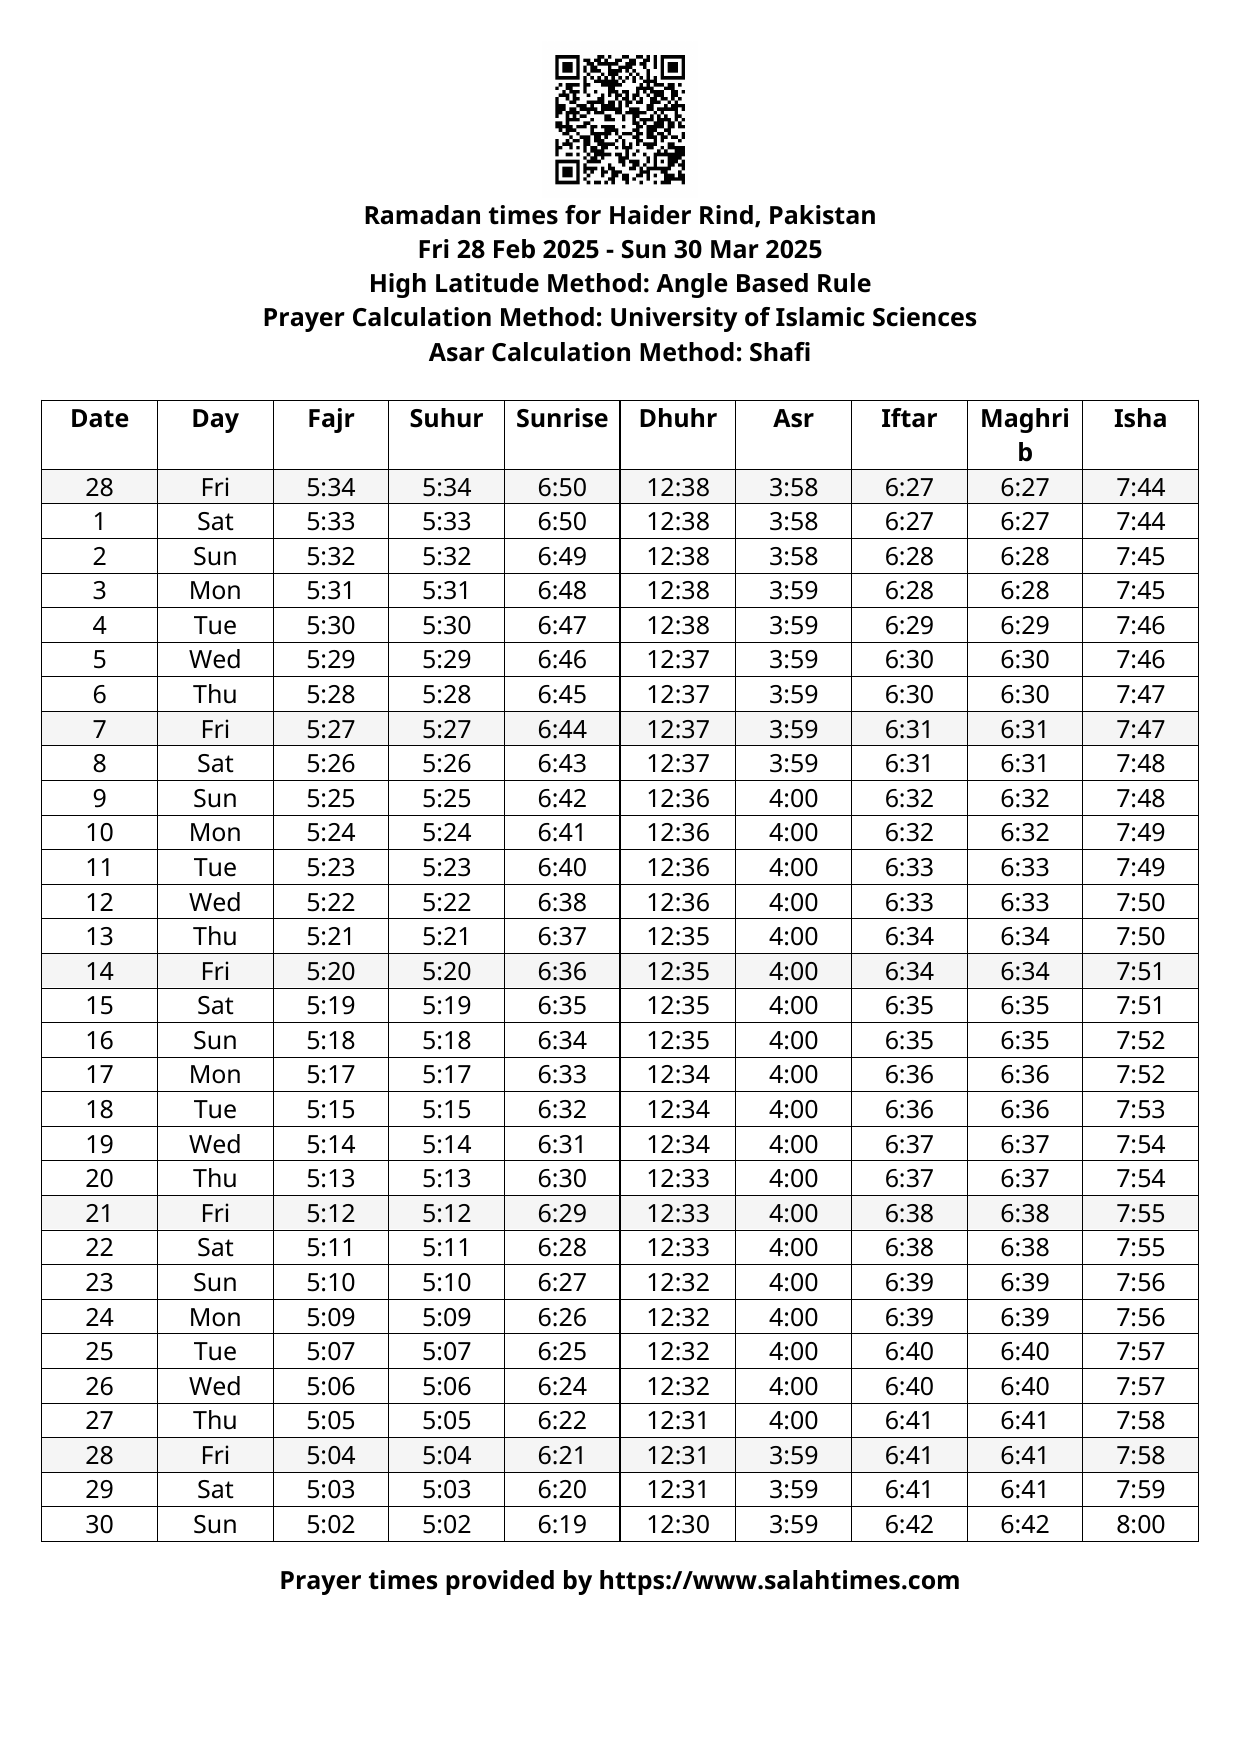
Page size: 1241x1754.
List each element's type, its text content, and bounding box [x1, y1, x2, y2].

table_cell 4:00 [736, 816, 851, 849]
table_cell 5:28 [274, 677, 388, 711]
table_cell Mon [158, 574, 273, 607]
table_cell 12:35 [621, 1023, 735, 1057]
table_cell 6:38 [968, 1231, 1082, 1264]
table_cell 18 [42, 1092, 157, 1126]
table_cell Thu [158, 677, 273, 711]
table_cell 6:32 [968, 781, 1082, 814]
table_cell 5:04 [389, 1438, 504, 1472]
table_cell 5:33 [274, 504, 388, 538]
table_cell 23 [42, 1265, 157, 1299]
table_cell 7:54 [1083, 1161, 1198, 1195]
table_cell 5:02 [274, 1507, 388, 1541]
table_cell 12:37 [621, 746, 735, 780]
table_cell 7:51 [1083, 954, 1198, 987]
table_cell 5:26 [274, 746, 388, 780]
table_cell 4:00 [736, 1023, 851, 1057]
table_cell 12:33 [621, 1231, 735, 1264]
table_cell 6:36 [852, 1058, 967, 1091]
table_cell 15 [42, 989, 157, 1022]
table_cell 12:36 [621, 850, 735, 884]
table_cell 6:33 [852, 850, 967, 884]
table_cell 12:38 [621, 539, 735, 572]
table_cell 12:38 [621, 470, 735, 503]
table_cell Sat [158, 746, 273, 780]
table_cell 5:25 [274, 781, 388, 814]
table_cell 6:39 [852, 1265, 967, 1299]
table_cell 5:34 [274, 470, 388, 503]
table_cell 4:00 [736, 1196, 851, 1229]
table_header Suhur [389, 401, 504, 469]
table_cell 4:00 [736, 1300, 851, 1333]
table_cell 6:27 [852, 470, 967, 503]
table_cell 5:15 [389, 1092, 504, 1126]
table_cell 6:38 [852, 1196, 967, 1229]
table_cell 7:59 [1083, 1473, 1198, 1506]
table_cell 6:34 [505, 1023, 619, 1057]
table_cell 22 [42, 1231, 157, 1264]
table_cell 6:39 [968, 1300, 1082, 1333]
table_cell 6:36 [968, 1058, 1082, 1091]
table_cell Fri [158, 712, 273, 745]
table_cell 5:23 [274, 850, 388, 884]
table_cell 24 [42, 1300, 157, 1333]
table_cell 12:36 [621, 781, 735, 814]
table_cell Fri [158, 954, 273, 987]
table_cell 5:03 [389, 1473, 504, 1506]
table_cell 6:30 [968, 643, 1082, 676]
table_cell 6:38 [505, 885, 619, 918]
table_cell 5:09 [274, 1300, 388, 1333]
table_cell 6:21 [505, 1438, 619, 1472]
table_cell 6:40 [505, 850, 619, 884]
table_cell 6:39 [968, 1265, 1082, 1299]
table_cell 5:12 [389, 1196, 504, 1229]
table_cell 6:46 [505, 643, 619, 676]
table_cell 7:57 [1083, 1369, 1198, 1402]
table_cell 6:28 [968, 539, 1082, 572]
table_cell 6:31 [968, 712, 1082, 745]
table_cell 5:24 [274, 816, 388, 849]
table_cell 6:41 [505, 816, 619, 849]
table_cell Sun [158, 1023, 273, 1057]
table_cell 12:32 [621, 1369, 735, 1402]
table_cell 6:28 [852, 574, 967, 607]
table_cell 6:35 [968, 989, 1082, 1022]
table_cell 6:31 [852, 746, 967, 780]
table_cell 5:15 [274, 1092, 388, 1126]
table_cell 4:00 [736, 850, 851, 884]
table_cell 6:36 [505, 954, 619, 987]
table_cell 12:38 [621, 608, 735, 642]
table_cell 12:37 [621, 677, 735, 711]
table_cell 7:52 [1083, 1058, 1198, 1091]
table_cell 7:45 [1083, 574, 1198, 607]
table_cell 5:05 [274, 1404, 388, 1437]
table_cell 5:28 [389, 677, 504, 711]
table_cell 4:00 [736, 1265, 851, 1299]
table_cell 5:19 [389, 989, 504, 1022]
table_cell 12:32 [621, 1300, 735, 1333]
table_cell Fri [158, 470, 273, 503]
table_cell 3:59 [736, 1507, 851, 1541]
table_cell 7:56 [1083, 1265, 1198, 1299]
table_cell 30 [42, 1507, 157, 1541]
table_cell 5:19 [274, 989, 388, 1022]
table_cell 5:32 [389, 539, 504, 572]
table_cell 6:42 [852, 1507, 967, 1541]
table_cell 25 [42, 1334, 157, 1368]
table_cell 3:59 [736, 712, 851, 745]
table_cell 3:58 [736, 504, 851, 538]
table_cell Mon [158, 816, 273, 849]
table_cell Fri [158, 1438, 273, 1472]
table_cell 7:51 [1083, 989, 1198, 1022]
table_cell 6:31 [968, 746, 1082, 780]
table_cell 5:20 [389, 954, 504, 987]
table_cell 5:22 [389, 885, 504, 918]
table_cell 12:36 [621, 816, 735, 849]
table_cell 12:36 [621, 885, 735, 918]
table_cell 6:41 [968, 1404, 1082, 1437]
table_cell 5:26 [389, 746, 504, 780]
table_cell 6:42 [968, 1507, 1082, 1541]
table_cell 7:44 [1083, 504, 1198, 538]
table_cell 12:31 [621, 1438, 735, 1472]
table_cell 12:35 [621, 919, 735, 953]
table_cell 6:30 [852, 677, 967, 711]
table_cell 6:32 [968, 816, 1082, 849]
table_cell 5:31 [389, 574, 504, 607]
text High Latitude Method: Angle Based Rule [42, 266, 1198, 300]
table_cell 4:00 [736, 781, 851, 814]
table_cell 5:03 [274, 1473, 388, 1506]
table_cell 4:00 [736, 1092, 851, 1126]
table_cell 6:35 [852, 1023, 967, 1057]
table_cell 5:24 [389, 816, 504, 849]
table_cell 4:00 [736, 1369, 851, 1402]
table_cell 6:41 [852, 1404, 967, 1437]
table_cell 12:37 [621, 712, 735, 745]
table_cell 5:07 [389, 1334, 504, 1368]
table_cell 14 [42, 954, 157, 987]
table_cell 6:33 [968, 850, 1082, 884]
table_cell Sun [158, 781, 273, 814]
table_cell 6:29 [968, 608, 1082, 642]
table_cell Wed [158, 643, 273, 676]
table_cell 21 [42, 1196, 157, 1229]
table_cell 5:27 [274, 712, 388, 745]
table_cell 7:50 [1083, 885, 1198, 918]
table_cell Thu [158, 919, 273, 953]
text Asar Calculation Method: Shafi [42, 334, 1198, 368]
table_cell Fri [158, 1196, 273, 1229]
table_cell 6:33 [852, 885, 967, 918]
table_cell 5:17 [389, 1058, 504, 1091]
table_cell 6 [42, 677, 157, 711]
table_header Dhuhr [621, 401, 735, 469]
table_cell 6:37 [968, 1127, 1082, 1160]
table_cell 5 [42, 643, 157, 676]
table_cell 12 [42, 885, 157, 918]
table_cell Tue [158, 850, 273, 884]
table_cell 6:31 [852, 712, 967, 745]
table_cell 6:38 [852, 1231, 967, 1264]
table_cell Mon [158, 1300, 273, 1333]
table_cell 6:22 [505, 1404, 619, 1437]
table_cell 5:14 [274, 1127, 388, 1160]
picture [542, 41, 699, 198]
table_cell 5:13 [389, 1161, 504, 1195]
table_cell 6:32 [852, 816, 967, 849]
table_cell 2 [42, 539, 157, 572]
table_cell Thu [158, 1404, 273, 1437]
table_cell 5:27 [389, 712, 504, 745]
table_cell 7:44 [1083, 470, 1198, 503]
table_cell 5:29 [274, 643, 388, 676]
table_cell 6:32 [505, 1092, 619, 1126]
table_cell 6:45 [505, 677, 619, 711]
table_cell 5:21 [389, 919, 504, 953]
table_cell 6:50 [505, 504, 619, 538]
table_cell 7:57 [1083, 1334, 1198, 1368]
table_cell 6:38 [968, 1196, 1082, 1229]
table_cell 6:41 [852, 1473, 967, 1506]
table_cell 4:00 [736, 919, 851, 953]
table_header Iftar [852, 401, 967, 469]
table_cell 5:18 [389, 1023, 504, 1057]
table_cell Tue [158, 1334, 273, 1368]
table_cell 6:19 [505, 1507, 619, 1541]
table_cell 7:49 [1083, 850, 1198, 884]
table_cell 7:46 [1083, 643, 1198, 676]
table_header Fajr [274, 401, 388, 469]
table_cell Tue [158, 608, 273, 642]
table_cell 6:40 [852, 1334, 967, 1368]
table_cell 8 [42, 746, 157, 780]
table_cell 4:00 [736, 1127, 851, 1160]
table_cell 6:37 [852, 1161, 967, 1195]
table_cell 6:40 [852, 1369, 967, 1402]
table_cell Wed [158, 885, 273, 918]
table_cell 6:20 [505, 1473, 619, 1506]
table_cell 19 [42, 1127, 157, 1160]
table_cell Thu [158, 1161, 273, 1195]
table_cell 6:35 [505, 989, 619, 1022]
table_cell 5:02 [389, 1507, 504, 1541]
table_cell 6:35 [968, 1023, 1082, 1057]
table_cell 12:32 [621, 1334, 735, 1368]
table_cell 5:32 [274, 539, 388, 572]
table_cell 6:26 [505, 1300, 619, 1333]
table_cell 17 [42, 1058, 157, 1091]
table_cell 6:36 [968, 1092, 1082, 1126]
table_cell 6:33 [968, 885, 1082, 918]
table_cell 3:59 [736, 608, 851, 642]
table_cell 6:30 [505, 1161, 619, 1195]
table_cell 6:24 [505, 1369, 619, 1402]
table_cell 3:59 [736, 574, 851, 607]
table_cell 12:38 [621, 574, 735, 607]
table_cell 4:00 [736, 1334, 851, 1368]
table_cell 8:00 [1083, 1507, 1198, 1541]
table_cell Sat [158, 504, 273, 538]
table_cell 12:31 [621, 1473, 735, 1506]
table_cell 7:54 [1083, 1127, 1198, 1160]
table_cell 6:50 [505, 470, 619, 503]
table_cell 6:34 [852, 954, 967, 987]
table_cell 7:47 [1083, 677, 1198, 711]
table_header Sunrise [505, 401, 619, 469]
table_cell 11 [42, 850, 157, 884]
table_cell 4:00 [736, 885, 851, 918]
table_cell 12:37 [621, 643, 735, 676]
table_cell 6:29 [505, 1196, 619, 1229]
table_cell 29 [42, 1473, 157, 1506]
table_cell 6:30 [852, 643, 967, 676]
text Fri 28 Feb 2025 - Sun 30 Mar 2025 [42, 232, 1198, 266]
table_cell 5:21 [274, 919, 388, 953]
table_header Maghrib [968, 401, 1082, 469]
table_cell Sun [158, 539, 273, 572]
table_cell 3:59 [736, 1438, 851, 1472]
table_cell 5:10 [389, 1265, 504, 1299]
table_cell Sun [158, 1265, 273, 1299]
table_cell 7:46 [1083, 608, 1198, 642]
table_cell 5:13 [274, 1161, 388, 1195]
table_cell 5:11 [389, 1231, 504, 1264]
table_cell 5:33 [389, 504, 504, 538]
table_cell 7:52 [1083, 1023, 1198, 1057]
table_header Isha [1083, 401, 1198, 469]
table_cell 5:20 [274, 954, 388, 987]
table_cell 5:31 [274, 574, 388, 607]
table_cell 12:31 [621, 1404, 735, 1437]
table_cell 7:53 [1083, 1092, 1198, 1126]
table_cell 5:29 [389, 643, 504, 676]
table_cell 6:44 [505, 712, 619, 745]
table_cell 12:34 [621, 1127, 735, 1160]
table_cell 27 [42, 1404, 157, 1437]
table_cell 5:07 [274, 1334, 388, 1368]
table_cell 5:09 [389, 1300, 504, 1333]
table_cell 6:39 [852, 1300, 967, 1333]
table_cell 3:58 [736, 539, 851, 572]
table_cell 6:37 [505, 919, 619, 953]
table_cell 5:06 [274, 1369, 388, 1402]
table_cell 6:49 [505, 539, 619, 572]
table_cell 4:00 [736, 989, 851, 1022]
table_cell 5:34 [389, 470, 504, 503]
table_cell 5:23 [389, 850, 504, 884]
table_cell 5:18 [274, 1023, 388, 1057]
table_cell 7:58 [1083, 1438, 1198, 1472]
table_cell 6:27 [852, 504, 967, 538]
table_cell 6:27 [968, 504, 1082, 538]
table_cell 10 [42, 816, 157, 849]
table_cell 28 [42, 470, 157, 503]
table_cell 5:11 [274, 1231, 388, 1264]
table_cell 3:59 [736, 643, 851, 676]
table_cell 6:47 [505, 608, 619, 642]
table_cell 3:58 [736, 470, 851, 503]
table_cell Sun [158, 1507, 273, 1541]
table_cell 6:37 [852, 1127, 967, 1160]
table_cell 5:04 [274, 1438, 388, 1472]
table_cell 7:55 [1083, 1231, 1198, 1264]
table_cell 5:10 [274, 1265, 388, 1299]
table_cell 6:43 [505, 746, 619, 780]
table_cell 3 [42, 574, 157, 607]
table_cell 28 [42, 1438, 157, 1472]
table_cell Tue [158, 1092, 273, 1126]
table_cell 12:33 [621, 1196, 735, 1229]
table_cell 9 [42, 781, 157, 814]
table_cell 12:30 [621, 1507, 735, 1541]
table_cell 3:59 [736, 677, 851, 711]
table_cell 6:48 [505, 574, 619, 607]
table_cell 5:06 [389, 1369, 504, 1402]
table_cell 4:00 [736, 1058, 851, 1091]
table_cell Mon [158, 1058, 273, 1091]
table_cell 6:37 [968, 1161, 1082, 1195]
table_cell 6:30 [968, 677, 1082, 711]
table_cell 5:25 [389, 781, 504, 814]
table_cell 4:00 [736, 1231, 851, 1264]
table_cell 7:50 [1083, 919, 1198, 953]
table_cell 5:14 [389, 1127, 504, 1160]
table_cell 6:40 [968, 1369, 1082, 1402]
table_cell 6:33 [505, 1058, 619, 1091]
table_cell 12:38 [621, 504, 735, 538]
table_cell 3:59 [736, 746, 851, 780]
table_cell 7:56 [1083, 1300, 1198, 1333]
table_header Asr [736, 401, 851, 469]
table_cell 12:34 [621, 1092, 735, 1126]
table_cell 4:00 [736, 954, 851, 987]
table_cell 6:34 [968, 919, 1082, 953]
table_cell 4:00 [736, 1404, 851, 1437]
table_cell 6:41 [852, 1438, 967, 1472]
table_cell Sat [158, 989, 273, 1022]
table_cell 7:45 [1083, 539, 1198, 572]
table_cell 26 [42, 1369, 157, 1402]
table_cell 12:34 [621, 1058, 735, 1091]
table_cell 6:35 [852, 989, 967, 1022]
table_header Day [158, 401, 273, 469]
table_cell 13 [42, 919, 157, 953]
table_cell 12:35 [621, 989, 735, 1022]
table_cell 12:33 [621, 1161, 735, 1195]
table_cell 7:48 [1083, 746, 1198, 780]
table_cell 6:28 [505, 1231, 619, 1264]
table_cell 7:55 [1083, 1196, 1198, 1229]
table_cell Sat [158, 1231, 273, 1264]
table_cell 7 [42, 712, 157, 745]
table_cell 4 [42, 608, 157, 642]
table_cell Wed [158, 1369, 273, 1402]
text Prayer Calculation Method: University of Islamic Sciences [42, 300, 1198, 334]
table_cell 12:32 [621, 1265, 735, 1299]
table_cell 5:30 [274, 608, 388, 642]
table_cell 5:30 [389, 608, 504, 642]
table_cell 6:42 [505, 781, 619, 814]
table_cell 6:32 [852, 781, 967, 814]
table_cell 6:41 [968, 1438, 1082, 1472]
table_cell 6:40 [968, 1334, 1082, 1368]
table_cell 5:17 [274, 1058, 388, 1091]
table_cell 6:28 [852, 539, 967, 572]
table_cell 6:25 [505, 1334, 619, 1368]
table_cell 7:58 [1083, 1404, 1198, 1437]
table_cell 12:35 [621, 954, 735, 987]
table_cell 6:29 [852, 608, 967, 642]
table_cell 7:49 [1083, 816, 1198, 849]
table_cell 6:31 [505, 1127, 619, 1160]
text Prayer times provided by https://www.salahtimes.com [42, 1563, 1198, 1597]
table_cell 3:59 [736, 1473, 851, 1506]
table_cell 16 [42, 1023, 157, 1057]
table_cell 6:27 [968, 470, 1082, 503]
table_cell Sat [158, 1473, 273, 1506]
table_cell 7:48 [1083, 781, 1198, 814]
table_cell 6:27 [505, 1265, 619, 1299]
table_cell 6:41 [968, 1473, 1082, 1506]
table_cell 7:47 [1083, 712, 1198, 745]
text Ramadan times for Haider Rind, Pakistan [42, 198, 1198, 232]
table_cell 4:00 [736, 1161, 851, 1195]
table_cell Wed [158, 1127, 273, 1160]
table_cell 5:12 [274, 1196, 388, 1229]
table_cell 20 [42, 1161, 157, 1195]
table_cell 5:22 [274, 885, 388, 918]
table_cell 5:05 [389, 1404, 504, 1437]
table_cell 1 [42, 504, 157, 538]
table_cell 6:34 [852, 919, 967, 953]
table_header Date [42, 401, 157, 469]
table_cell 6:36 [852, 1092, 967, 1126]
table_cell 6:28 [968, 574, 1082, 607]
table_cell 6:34 [968, 954, 1082, 987]
